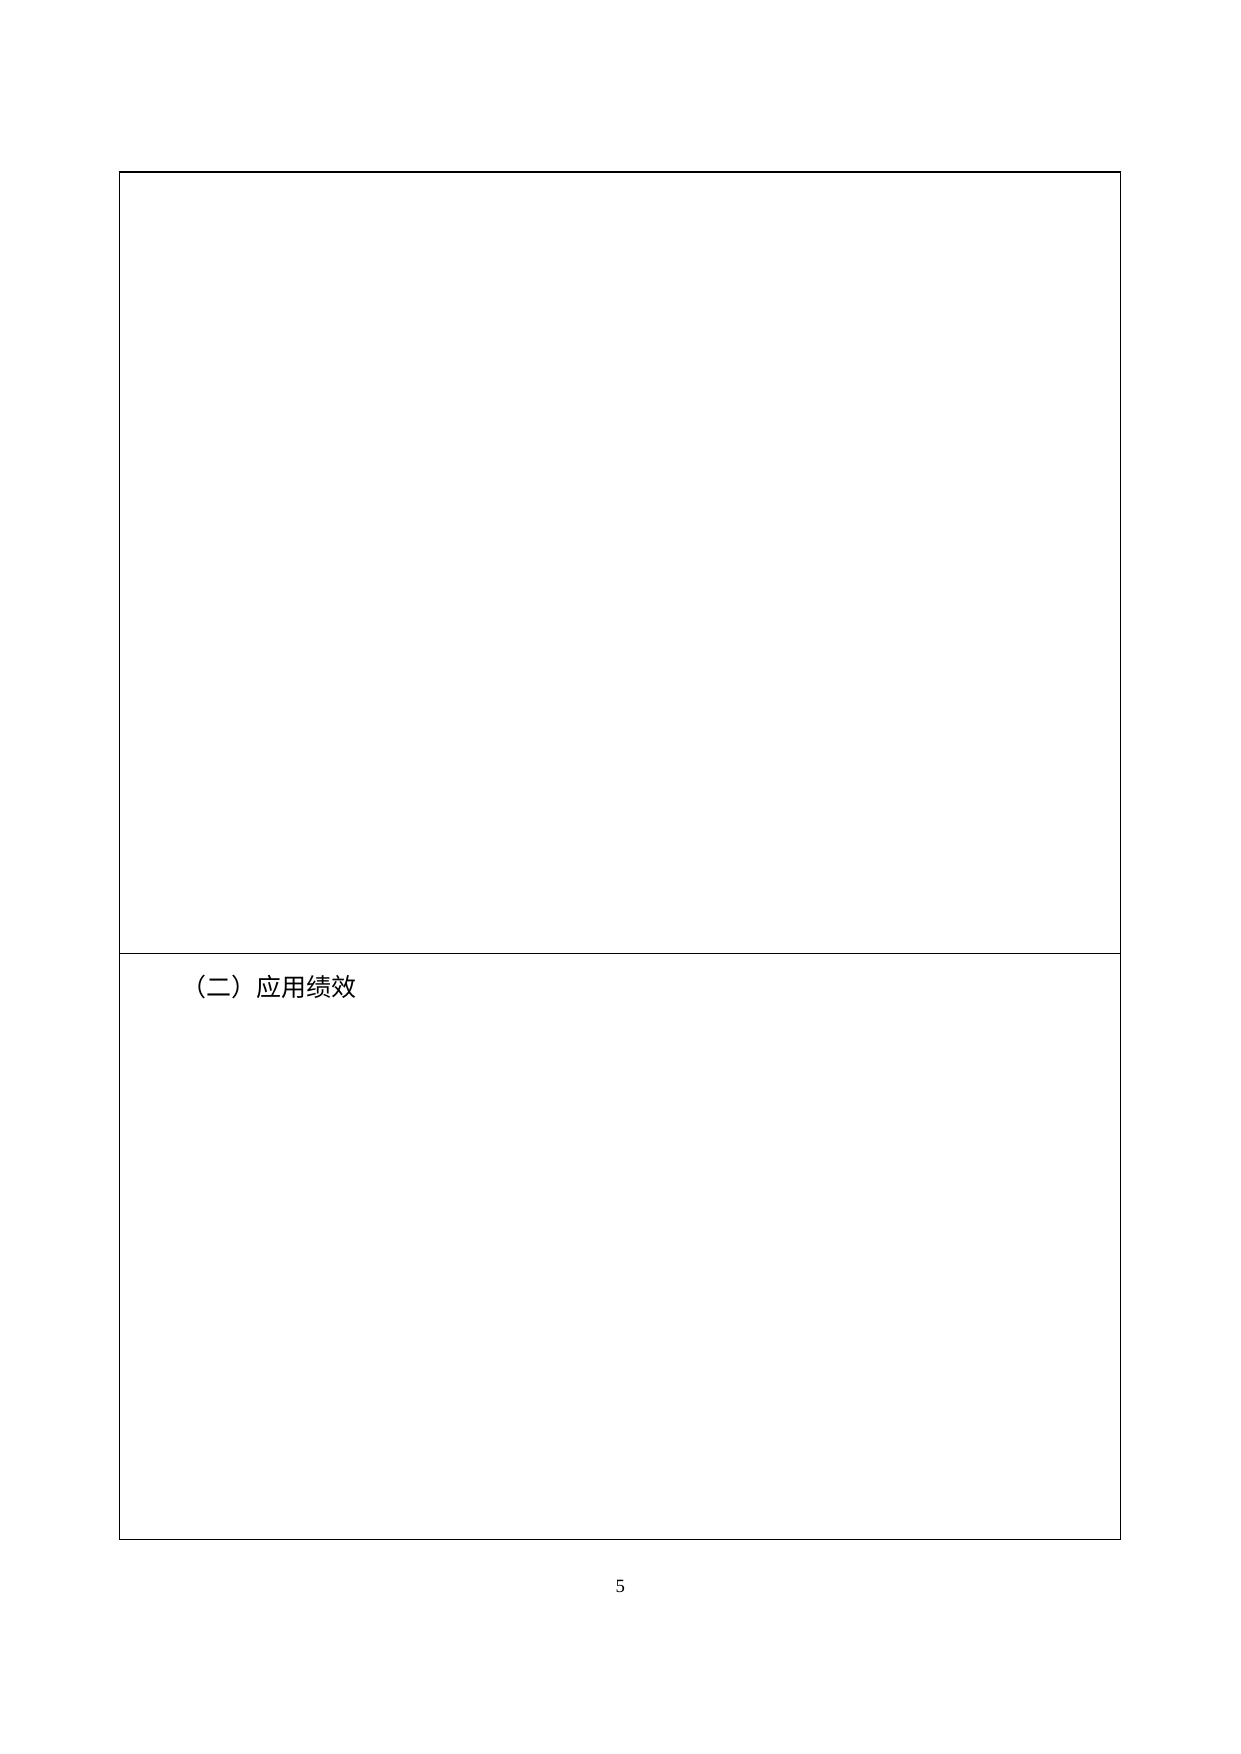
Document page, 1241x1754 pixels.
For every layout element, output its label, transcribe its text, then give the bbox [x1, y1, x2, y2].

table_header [120, 173, 1120, 952]
table_cell （二）应用绩效 [120, 954, 1120, 1538]
